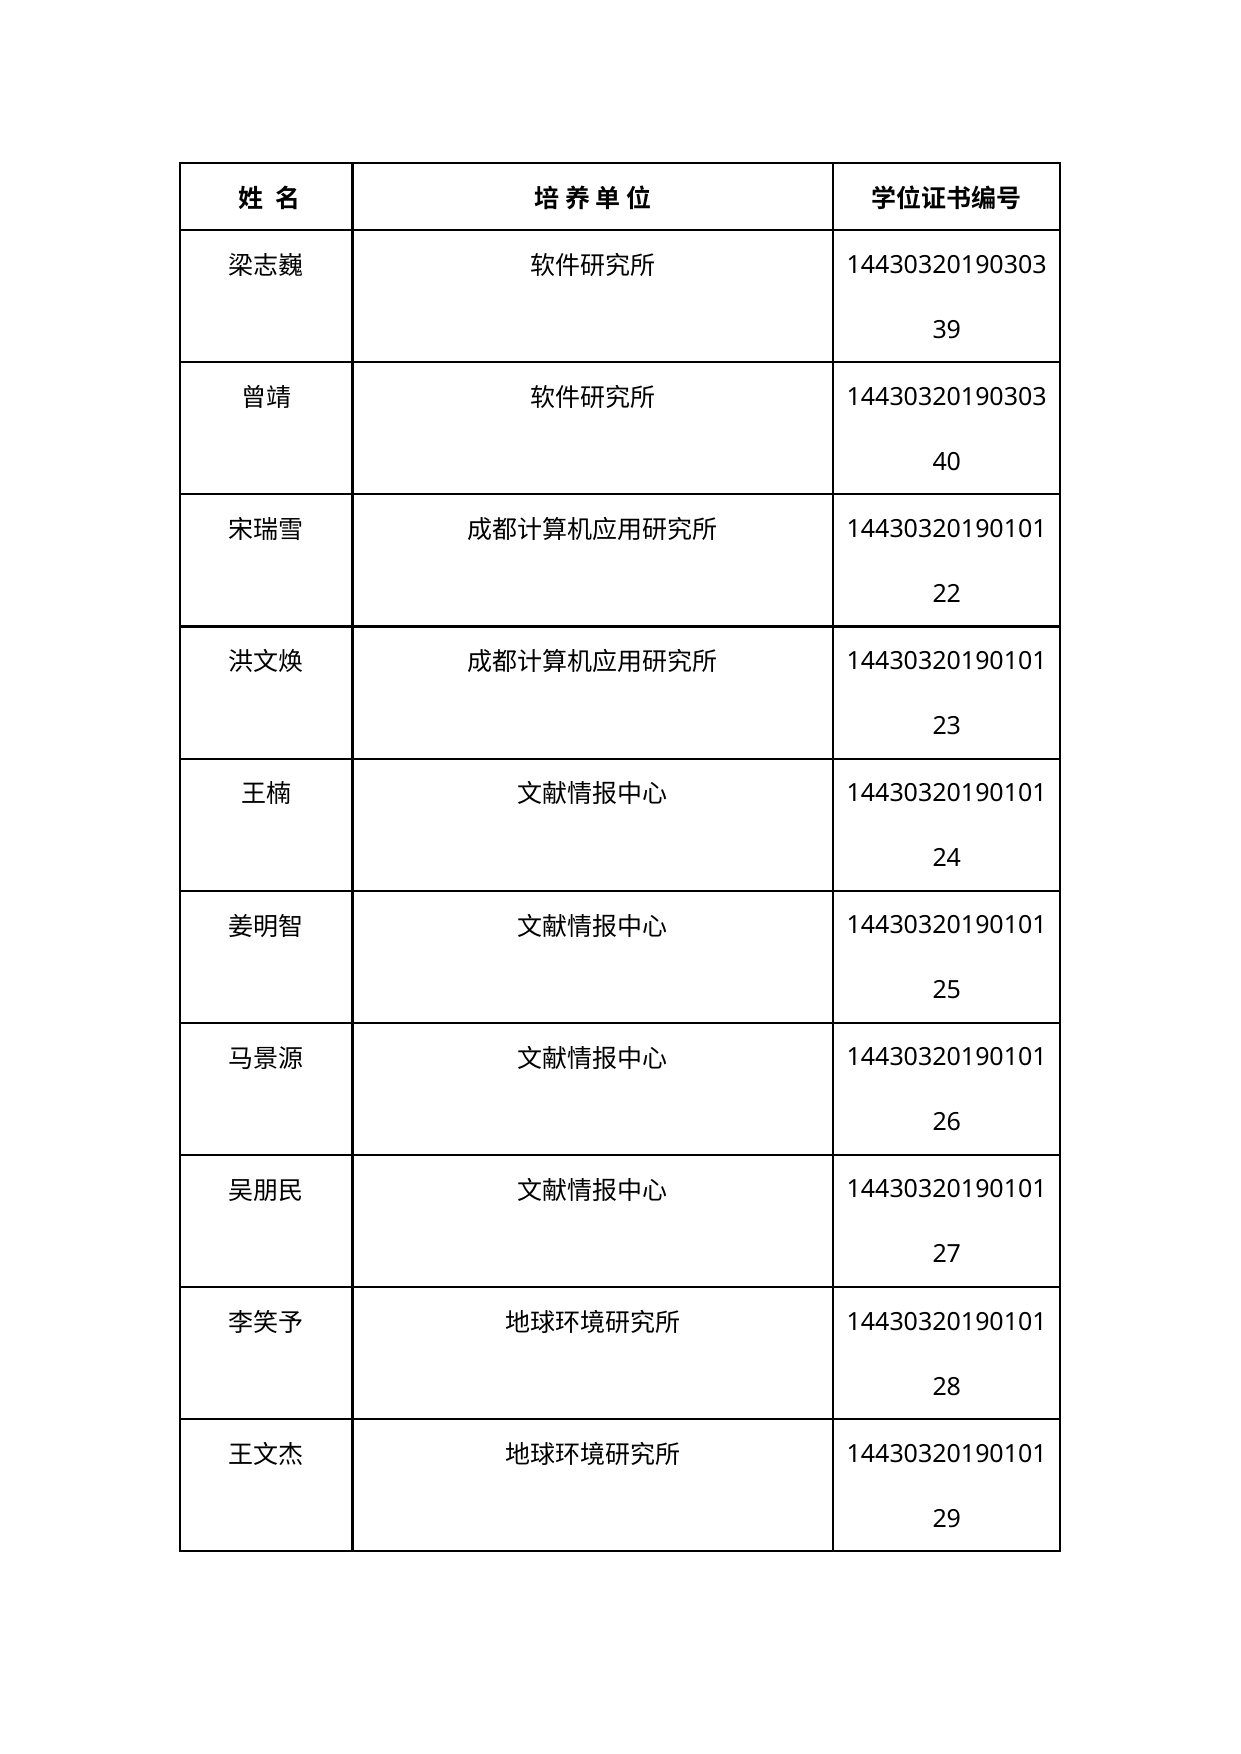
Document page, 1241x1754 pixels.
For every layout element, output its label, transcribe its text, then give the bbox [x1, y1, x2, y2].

table_cell 1443032019010124 [834, 760, 1059, 889]
table_header 培 养 单 位 [354, 164, 832, 229]
table_cell 文献情报中心 [354, 760, 832, 889]
table_cell 软件研究所 [354, 363, 832, 493]
table_cell 1443032019010127 [834, 1156, 1059, 1286]
table_cell 文献情报中心 [354, 892, 832, 1022]
table_cell 王楠 [181, 760, 351, 889]
table_cell 洪文焕 [181, 628, 351, 757]
table_cell 姜明智 [181, 892, 351, 1022]
table_cell 地球环境研究所 [354, 1288, 832, 1418]
table_cell 1443032019010123 [834, 628, 1059, 757]
table_cell 1443032019010129 [834, 1420, 1059, 1550]
table_cell 成都计算机应用研究所 [354, 495, 832, 625]
table_cell 马景源 [181, 1024, 351, 1154]
table_cell 1443032019010125 [834, 892, 1059, 1022]
table_cell 吴朋民 [181, 1156, 351, 1286]
table_cell 1443032019010126 [834, 1024, 1059, 1154]
table_cell 1443032019030340 [834, 363, 1059, 493]
table_cell 1443032019010128 [834, 1288, 1059, 1418]
table_cell 文献情报中心 [354, 1024, 832, 1154]
table_cell 曾靖 [181, 363, 351, 493]
table_cell 王文杰 [181, 1420, 351, 1550]
table_cell 梁志巍 [181, 231, 351, 361]
table_cell 李笑予 [181, 1288, 351, 1418]
table_cell 文献情报中心 [354, 1156, 832, 1286]
table_header 学位证书编号 [834, 164, 1059, 229]
table_cell 软件研究所 [354, 231, 832, 361]
table_cell 宋瑞雪 [181, 495, 351, 625]
table_cell 1443032019010122 [834, 495, 1059, 625]
table_cell 成都计算机应用研究所 [354, 628, 832, 757]
table_header 姓 名 [181, 164, 351, 229]
table_cell 地球环境研究所 [354, 1420, 832, 1550]
table_cell 1443032019030339 [834, 231, 1059, 361]
